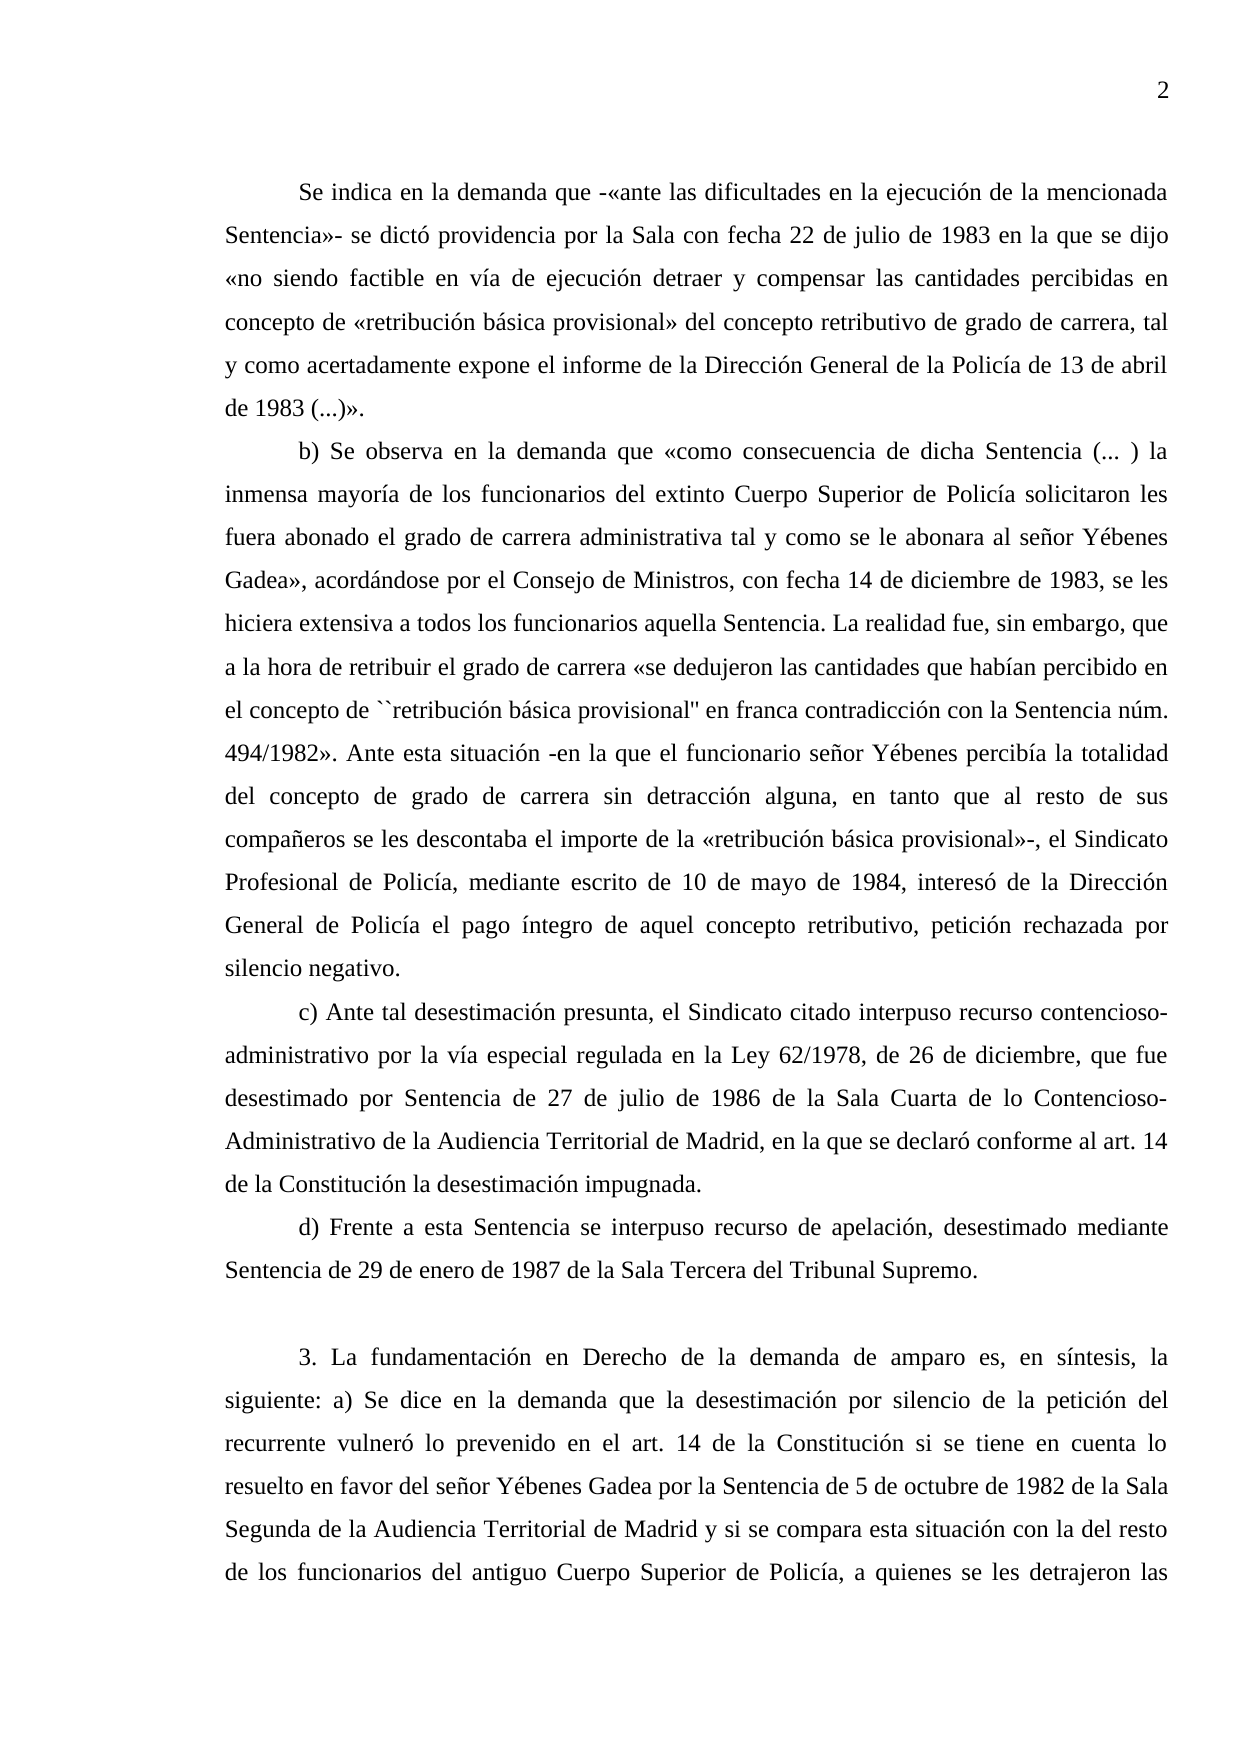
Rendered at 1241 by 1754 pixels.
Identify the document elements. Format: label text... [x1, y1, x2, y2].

text Se indica en la demanda que -«ante las dificultades en la ejecución de la mencionada Sentencia»- se dictó providencia por la Sala con fecha 22 de julio de 1983 en la que se dijo «no siendo factible en vía de ejecución detraer y compensar las cantidades percibidas en concepto de «retribución básica provisional» del concepto retributivo de grado de carrera, tal y como acertadamente expone el informe de la Dirección General de la Policía de 13 de abril de 1983 (...)». [224, 177, 1169, 422]
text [224, 1342, 1169, 1586]
text b) Se observa en la demanda que «como consecuencia de dicha Sentencia (... ) la inmensa mayoría de los funcionarios del extinto Cuerpo Superior de Policía solicitaron les fuera abonado el grado de carrera administrativa tal y como se le abonara al señor Yébenes Gadea», acordándose por el Consejo de Ministros, con fecha 14 de diciembre de 1983, se les hiciera extensiva a todos los funcionarios aquella Sentencia. La realidad fue, sin embargo, que a la hora de retribuir el grado de carrera «se dedujeron las cantidades que habían percibido en el concepto de ``retribución básica provisional'' en franca contradicción con la Sentencia núm. 494/1982». Ante esta situación -en la que el funcionario señor Yébenes percibía la totalidad del concepto de grado de carrera sin detracción alguna, en tanto que al resto de sus compañeros se les descontaba el importe de la «retribución básica provisional»-, el Sindicato Profesional de Policía, mediante escrito de 10 de mayo de 1984, interesó de la Dirección General de Policía el pago íntegro de aquel concepto retributivo, petición rechazada por silencio negativo. [224, 436, 1169, 982]
text d) Frente a esta Sentencia se interpuso recurso de apelación, desestimado mediante Sentencia de 29 de enero de 1987 de la Sala Tercera del Tribunal Supremo. [224, 1212, 1169, 1284]
text c) Ante tal desestimación presunta, el Sindicato citado interpuso recurso contencioso-administrativo por la vía especial regulada en la Ley 62/1978, de 26 de diciembre, que fue desestimado por Sentencia de 27 de julio de 1986 de la Sala Cuarta de lo Contencioso-Administrativo de la Audiencia Territorial de Madrid, en la que se declaró conforme al art. 14 de la Constitución la desestimación impugnada. [224, 997, 1169, 1198]
